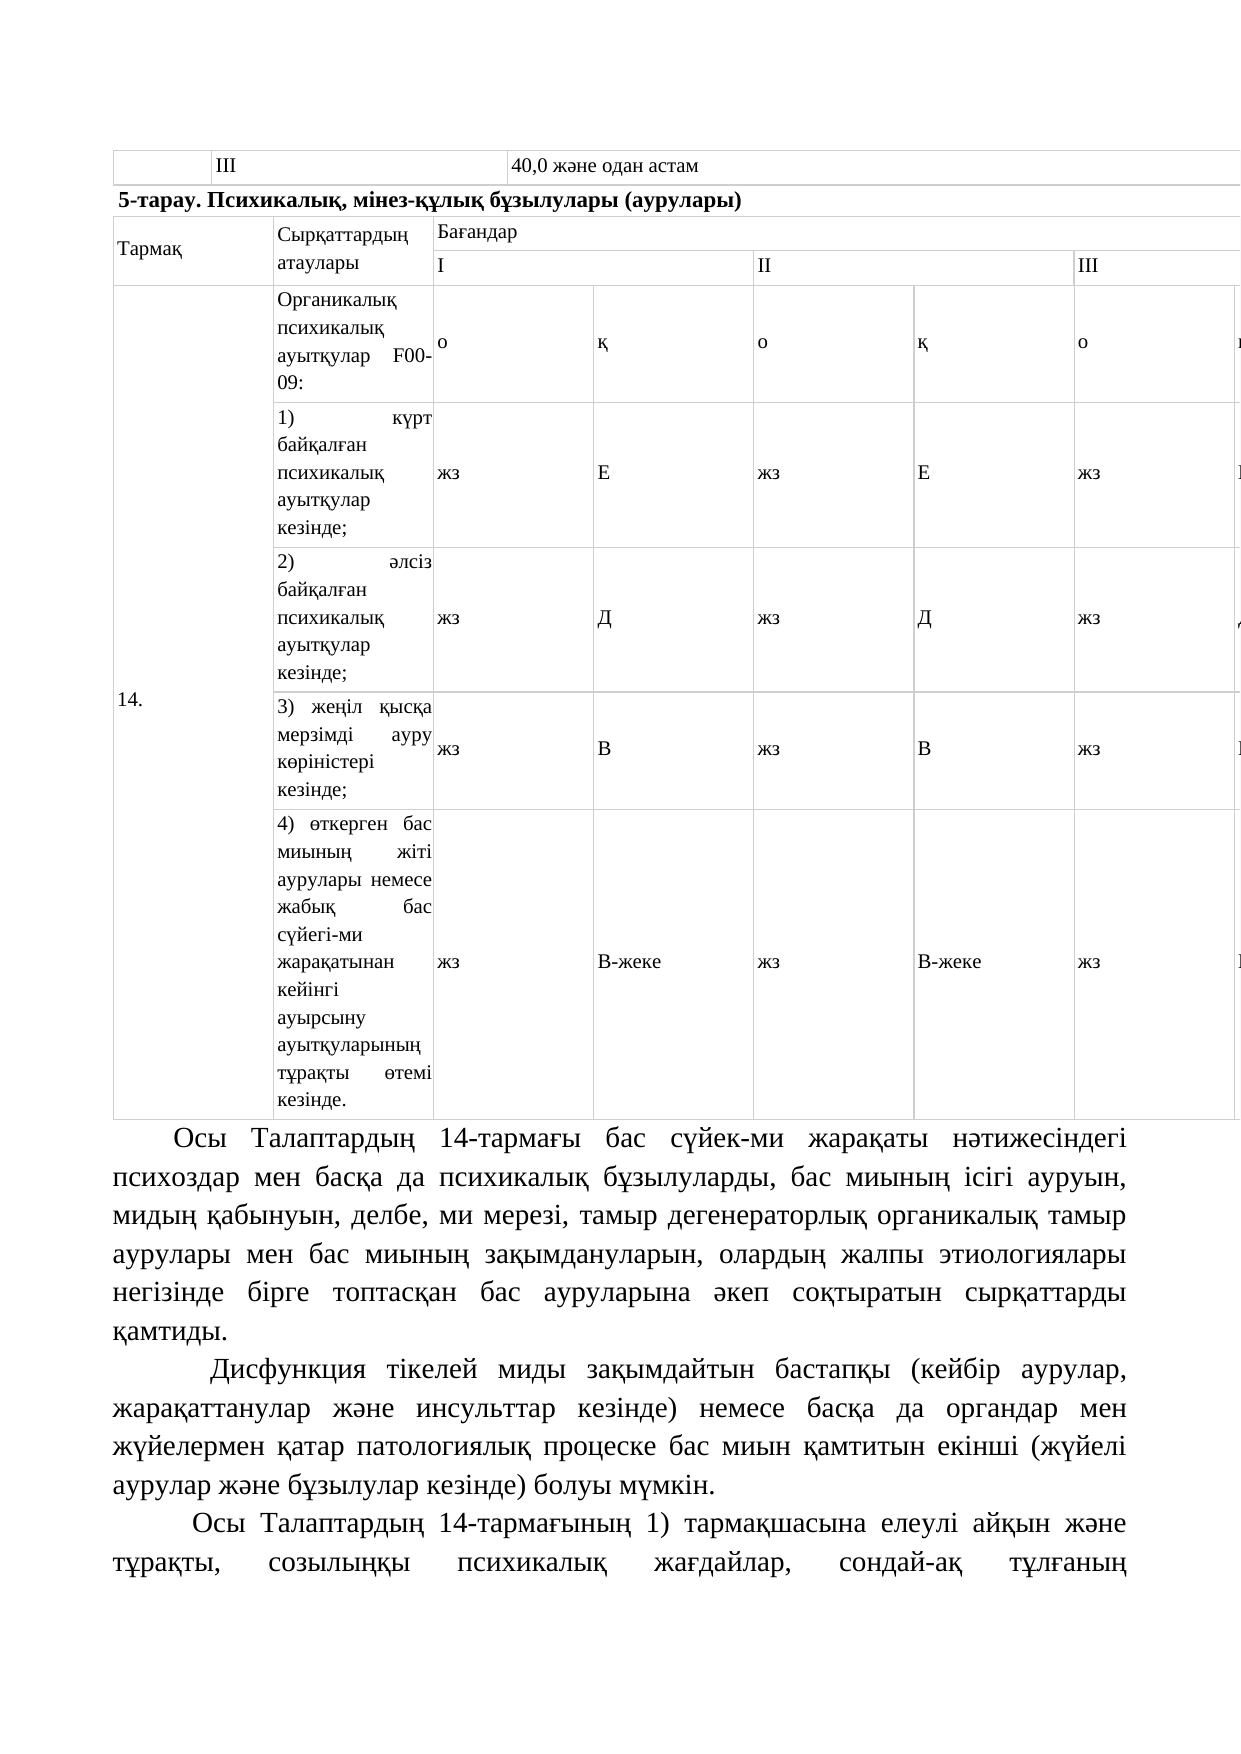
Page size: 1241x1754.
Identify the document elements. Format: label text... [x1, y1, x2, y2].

table_cell жз [754, 693, 913, 808]
table_cell II [754, 251, 1073, 284]
table_cell III [212, 151, 507, 184]
table_cell I [434, 251, 753, 284]
text 5-тарау. Психикалық, мінез-құлық бұзылулары (аурулары) [112, 186, 1128, 212]
table_cell 40,0 және одан астам [508, 151, 1240, 184]
table_cell қ [915, 286, 1074, 402]
table_cell о [1075, 286, 1234, 402]
table_cell В-жеке [594, 810, 753, 1119]
table_cell Е [915, 403, 1074, 547]
table_cell 4) өткерген бас миының жіті аурулары немесе жабық бас сүйегі-ми жарақатынан кейінгі ауырсыну ауытқуларының тұрақты өтемі кезінде. [274, 810, 433, 1119]
table_cell Д [594, 548, 753, 691]
table_cell Органикалық психикалық ауытқулар F00-09: [274, 286, 433, 402]
table_cell жз [434, 693, 593, 808]
text Дисфункция тікелей миды зақымдайтын бастапқы (кейбір аурулар, жарақаттанулар және инсульттар кезінде) немесе басқа да органдар мен жүйелермен қатар патологиялық процеске бас миын қамтитын екінші (жүйелі аурулар және бұзылулар кезінде) болуы мүмкін. [112, 1351, 1128, 1501]
table_cell о [754, 286, 913, 402]
table_cell В [594, 693, 753, 808]
table_cell қ [594, 286, 753, 402]
table_header Бағандар [434, 217, 1240, 250]
table_cell 2) әлсіз байқалған психикалық ауытқулар кезінде; [274, 548, 433, 691]
table_cell жз [1075, 693, 1234, 808]
table_cell Д [915, 548, 1074, 691]
table_cell 3) жеңіл қысқа мерзімді ауру көріністері кезінде; [274, 693, 433, 808]
table_cell 14. [114, 286, 273, 1119]
table_cell 1) күрт байқалған психикалық ауытқулар кезінде; [274, 403, 433, 547]
table_cell жз [434, 403, 593, 547]
table_cell III [1075, 251, 1240, 284]
table_cell о [434, 286, 593, 402]
table_header Сырқаттардың атаулары [274, 217, 433, 284]
table_cell жз [434, 548, 593, 691]
table_cell жз [754, 810, 913, 1119]
table_cell жз [1075, 403, 1234, 547]
table_cell жз [754, 403, 913, 547]
table_header Тармақ [114, 217, 273, 284]
table_cell В-жеке [915, 810, 1074, 1119]
table_cell жз [434, 810, 593, 1119]
table_cell жз [754, 548, 913, 691]
text Осы Талаптардың 14-тармағы бас сүйек-ми жарақаты нәтижесіндегі психоздар мен басқа да психикалық бұзылуларды, бас миының ісігі ауруын, мидың қабынуын, делбе, ми мерезі, тамыр дегенераторлық органикалық тамыр аурулары мен бас миының зақымдануларын, олардың жалпы этиологиялары негізінде бірге топтасқан бас ауруларына әкеп соқтыратын сырқаттарды қамтиды. [112, 1120, 1128, 1346]
table_cell жз [1075, 548, 1234, 691]
table_cell жз [1075, 810, 1234, 1119]
table_cell Е [594, 403, 753, 547]
table_cell В [915, 693, 1074, 808]
